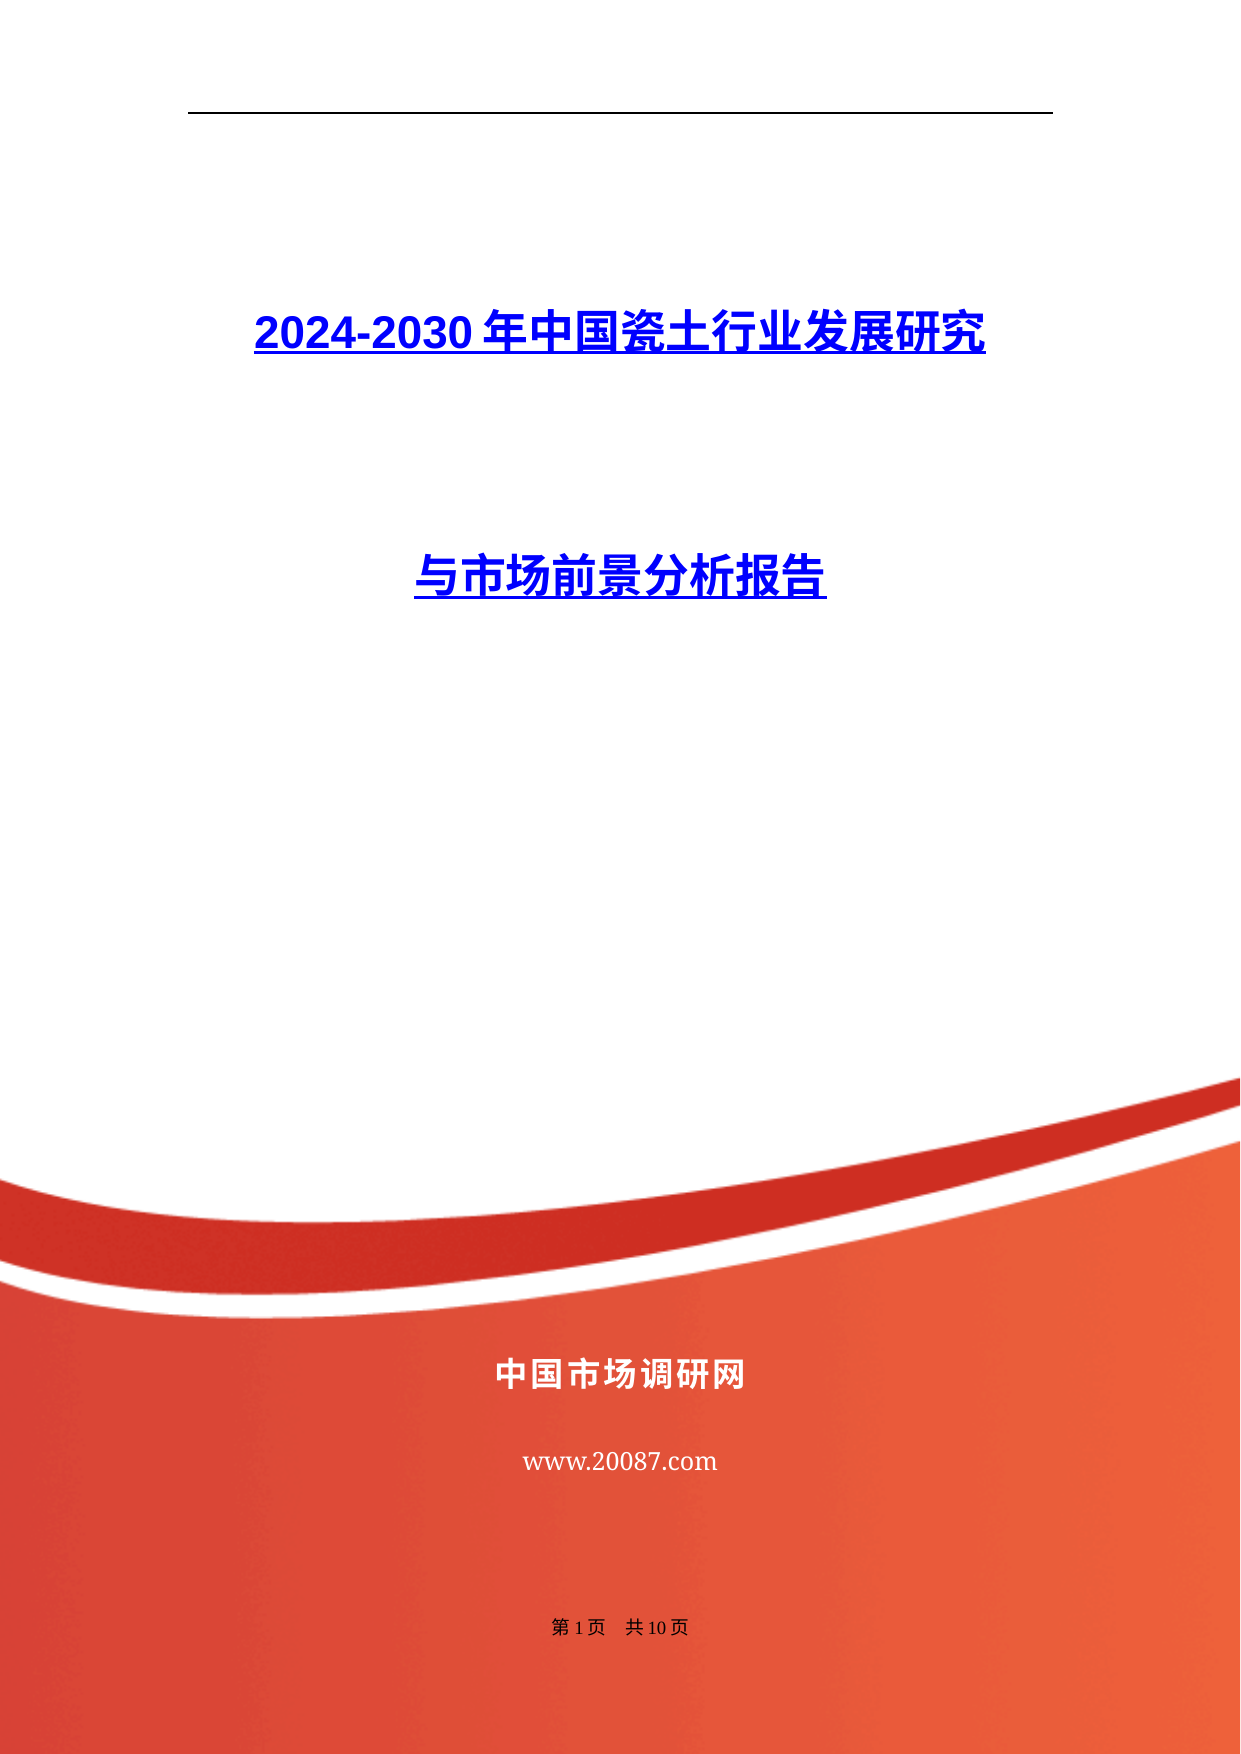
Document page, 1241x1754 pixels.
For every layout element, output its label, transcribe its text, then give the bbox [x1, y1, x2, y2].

picture [0, 1006, 1241, 1754]
text www.20087.com [187, 1428, 1053, 1493]
table_header 2024-2030年中国瓷土行业发展研究与市场前景分析报告 [188, 207, 1053, 773]
subtitle 中国市场调研网 [187, 1339, 1053, 1404]
